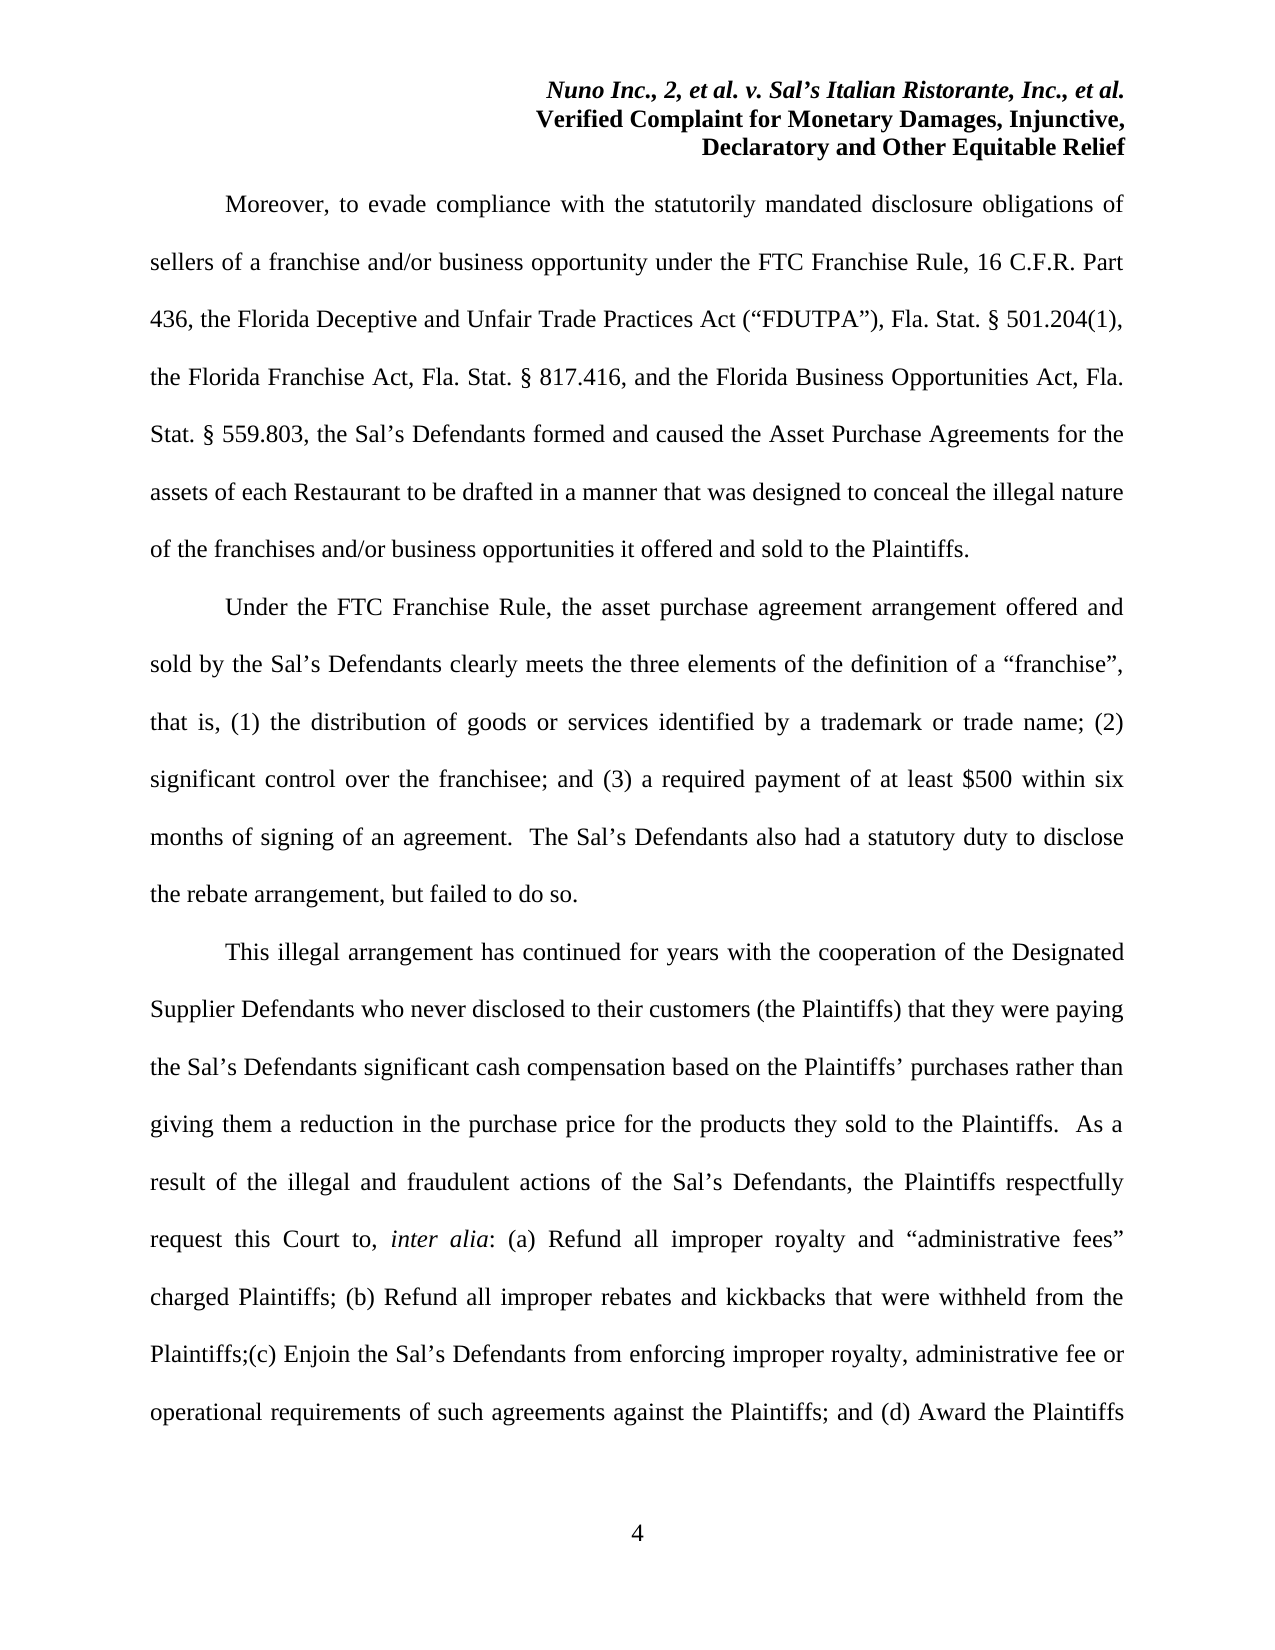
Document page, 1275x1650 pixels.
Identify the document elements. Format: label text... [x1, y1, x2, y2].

text Under the FTC Franchise Rule, the asset purchase agreement arrangement offered and sold by the Sal’s Defendants clearly meets the three elements of the definition of a “franchise”, that is, (1) the distribution of goods or services identified by a trademark or trade name; (2) significant control over the franchisee; and (3) a required payment of at least $500 within six months of signing of an agreement. The Sal’s Defendants also had a statutory duty to disclose the rebate arrangement, but failed to do so. [150, 592, 1125, 908]
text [150, 937, 1125, 1426]
text Moreover, to evade compliance with the statutorily mandated disclosure obligations of sellers of a franchise and/or business opportunity under the FTC Franchise Rule, 16 C.F.R. Part 436, the Florida Deceptive and Unfair Trade Practices Act (“FDUTPA”), Fla. Stat. § 501.204(1), the Florida Franchise Act, Fla. Stat. § 817.416, and the Florida Business Opportunities Act, Fla. Stat. § 559.803, the Sal’s Defendants formed and caused the Asset Purchase Agreements for the assets of each Restaurant to be drafted in a manner that was designed to conceal the illegal nature of the franchises and/or business opportunities it offered and sold to the Plaintiffs. [150, 189, 1125, 563]
